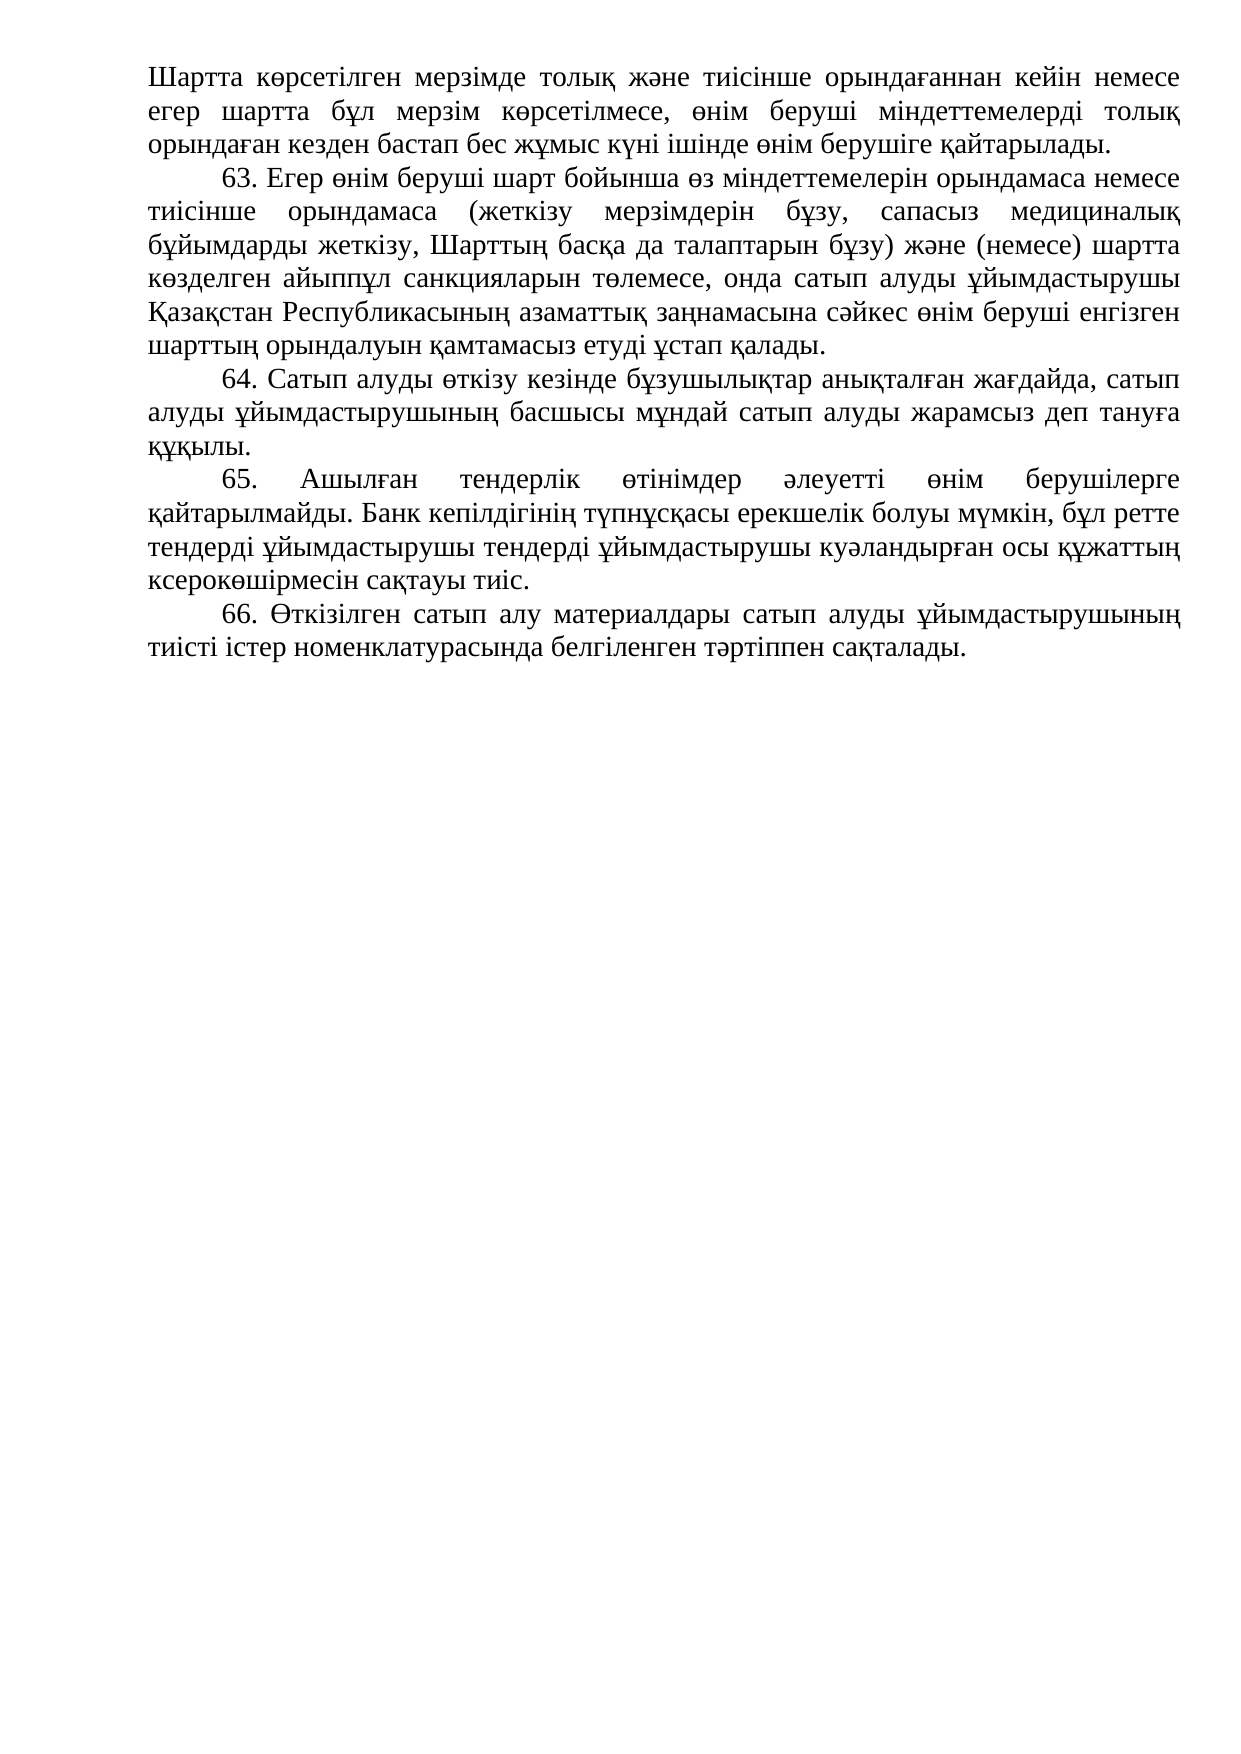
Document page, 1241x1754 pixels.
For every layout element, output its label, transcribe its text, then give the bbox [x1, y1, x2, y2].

text 64. Сатып алуды өткізу кезінде бұзушылықтар анықталған жағдайда, сатып алуды ұйымдастырушының басшысы мұндай сатып алуды жарамсыз деп тануға құқылы. [148, 361, 1181, 462]
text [148, 59, 1181, 160]
text 66. Өткізілген сатып алу материалдары сатып алуды ұйымдастырушының тиісті істер номенклатурасында белгіленген тәртіппен сақталады. [148, 596, 1181, 663]
text 63. Егер өнім беруші шарт бойынша өз міндеттемелерін орындамаса немесе тиісінше орындамаса (жеткізу мерзімдерін бұзу, сапасыз медициналық бұйымдарды жеткізу, Шарттың басқа да талаптарын бұзу) және (немесе) шартта көзделген айыппұл санкцияларын төлемесе, онда сатып алуды ұйымдастырушы Қазақстан Республикасының азаматтық заңнамасына сәйкес өнім беруші енгізген шарттың орындалуын қамтамасыз етуді ұстап қалады. [148, 160, 1181, 361]
text 65. Ашылған тендерлік өтінімдер әлеуетті өнім берушілерге қайтарылмайды. Банк кепілдігінің түпнұсқасы ерекшелік болуы мүмкін, бұл ретте тендерді ұйымдастырушы тендерді ұйымдастырушы куәландырған осы құжаттың ксерокөшірмесін сақтауы тиіс. [148, 462, 1181, 596]
